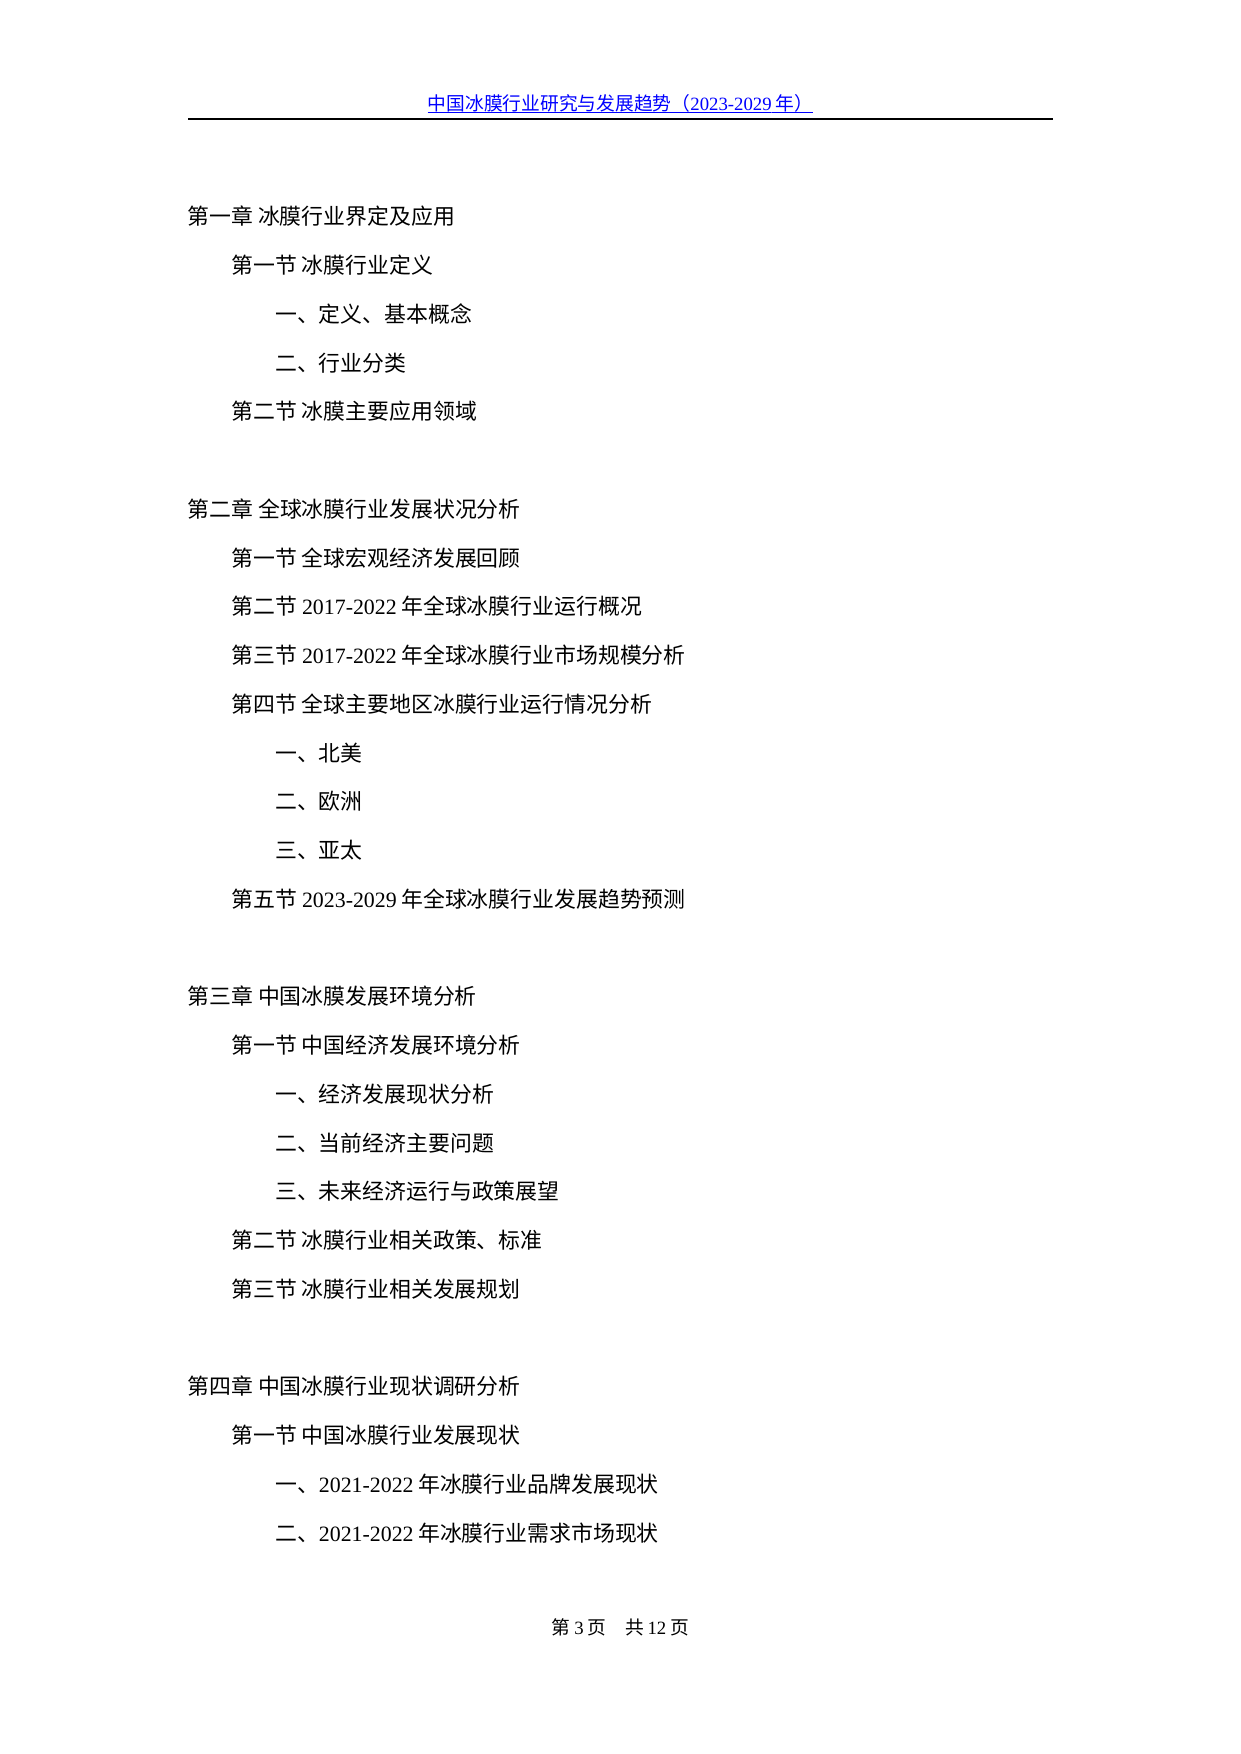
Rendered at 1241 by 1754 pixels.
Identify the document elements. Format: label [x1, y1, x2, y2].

text [187, 150, 1053, 1548]
